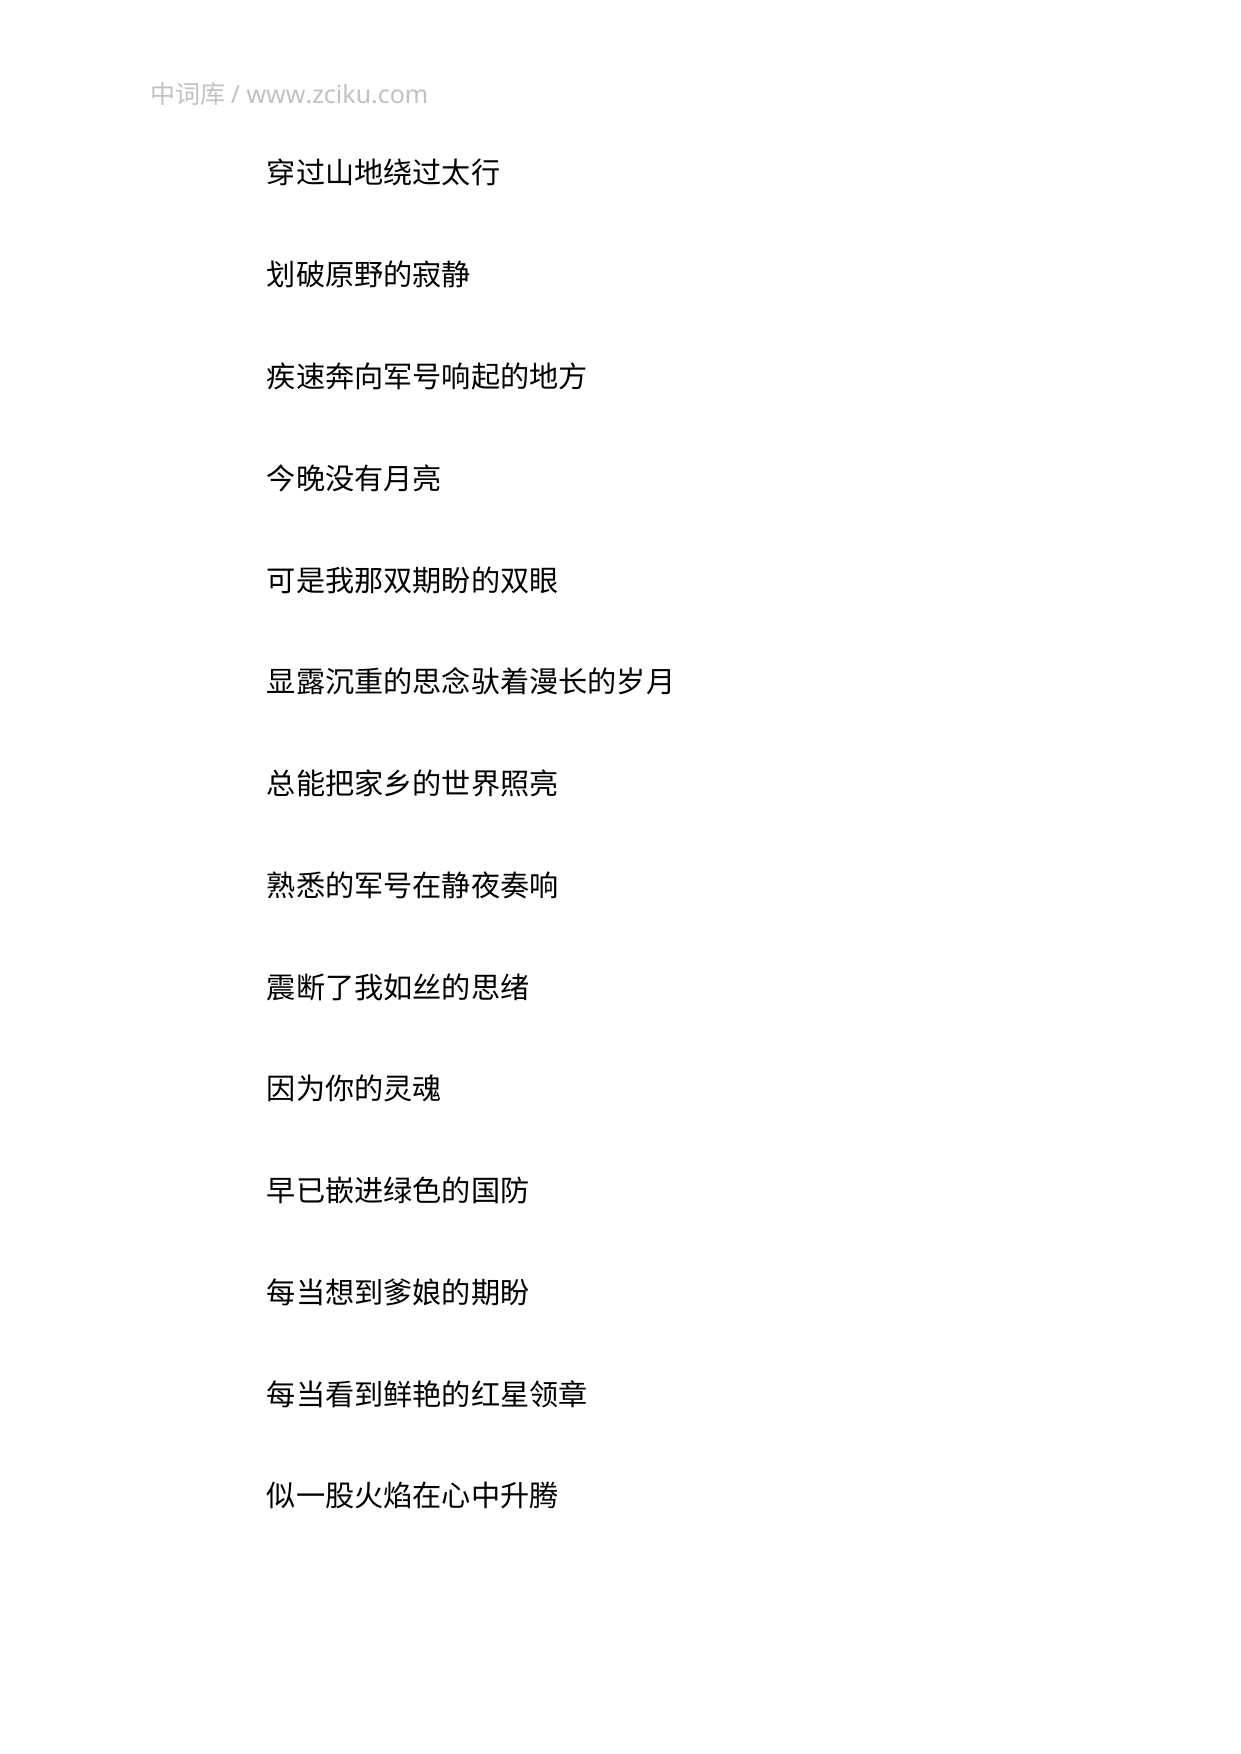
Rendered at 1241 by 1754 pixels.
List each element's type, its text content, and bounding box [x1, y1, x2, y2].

text 今晚没有月亮 [150, 455, 1090, 498]
text 疾速奔向军号响起的地方 [150, 353, 1090, 396]
text 每当看到鲜艳的红星领章 [150, 1371, 1090, 1413]
text 可是我那双期盼的双眼 [150, 557, 1090, 599]
text 似一股火焰在心中升腾 [150, 1473, 1090, 1515]
text 显露沉重的思念驮着漫长的岁月 [150, 659, 1090, 701]
text 震断了我如丝的思绪 [150, 964, 1090, 1006]
text 熟悉的军号在静夜奏响 [150, 862, 1090, 905]
text 每当想到爹娘的期盼 [150, 1269, 1090, 1312]
text 穿过山地绕过太行 [150, 150, 1090, 192]
text 因为你的灵魂 [150, 1066, 1090, 1108]
text 划破原野的寂静 [150, 252, 1090, 294]
text 总能把家乡的世界照亮 [150, 761, 1090, 803]
text 早已嵌进绿色的国防 [150, 1168, 1090, 1210]
